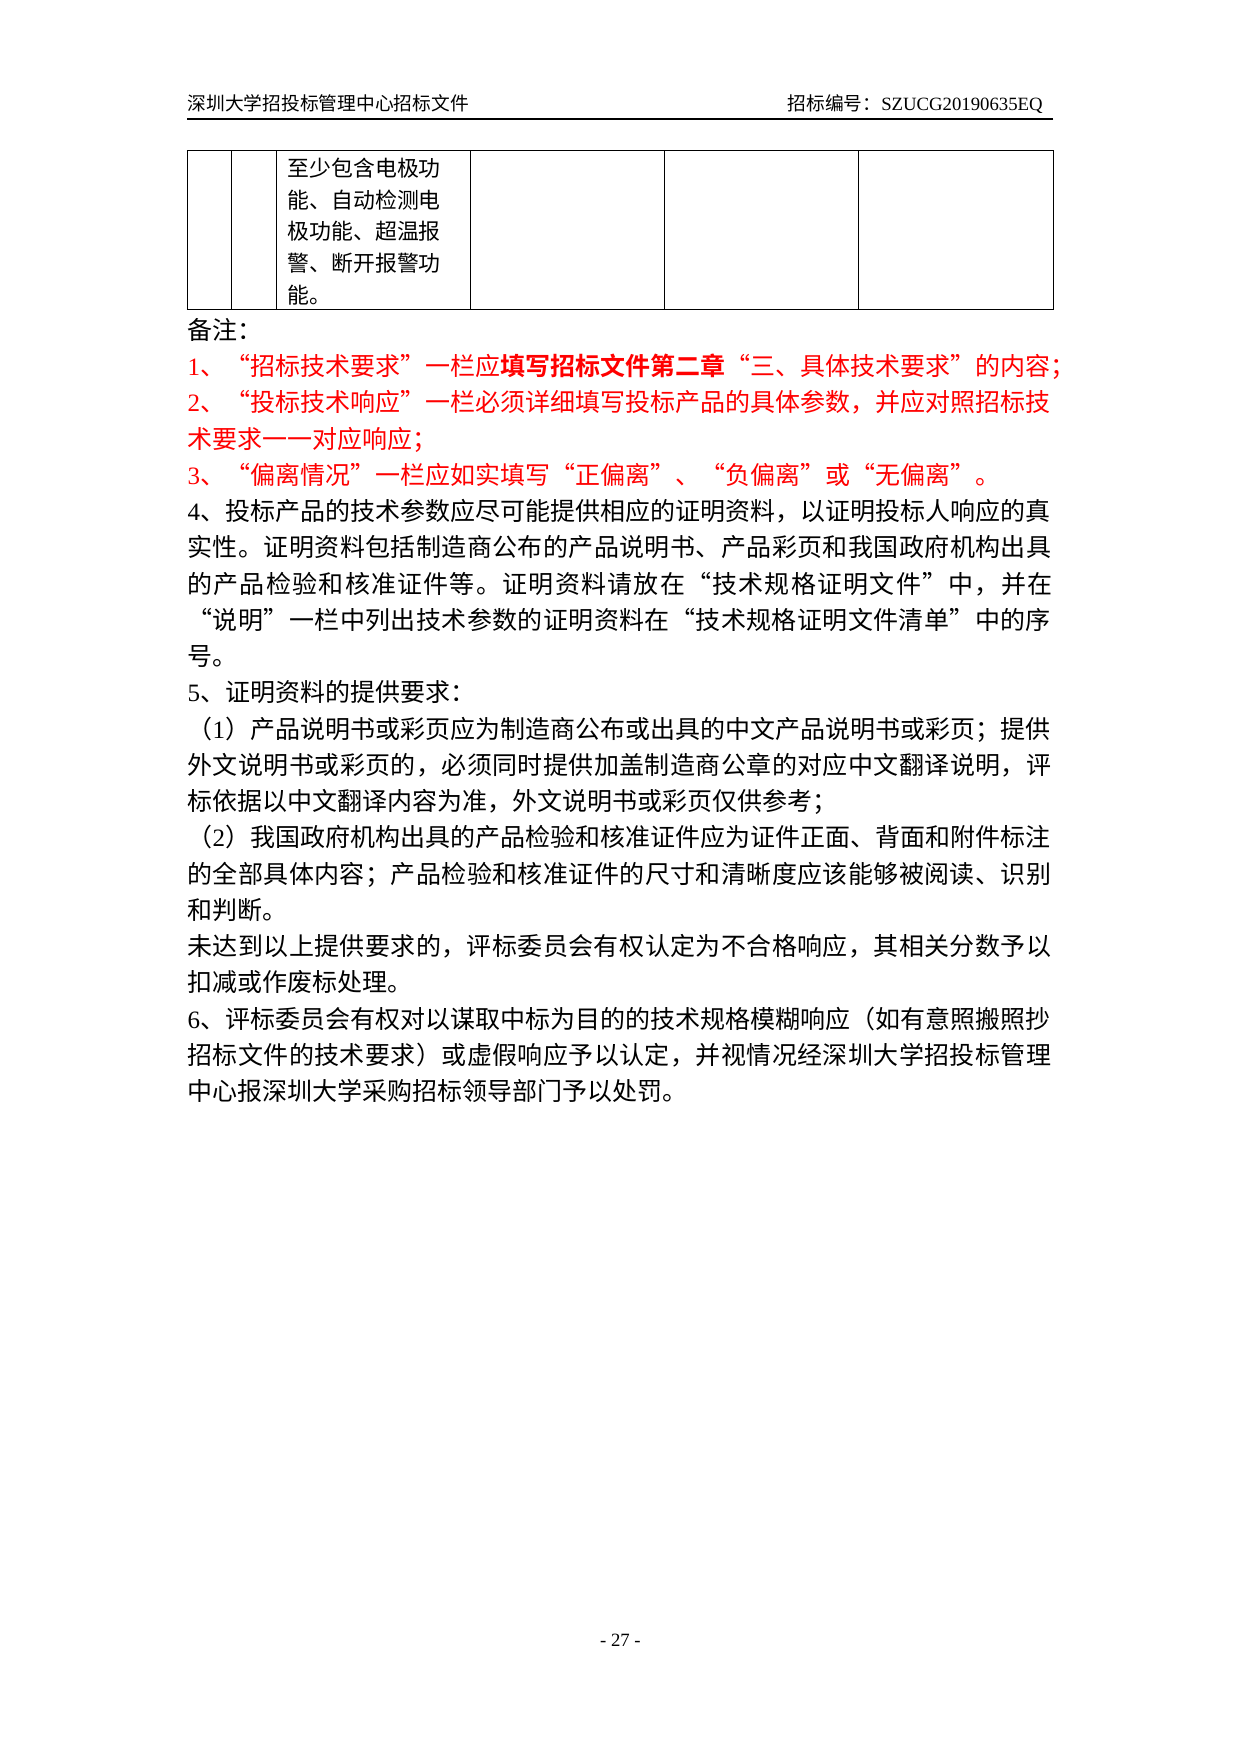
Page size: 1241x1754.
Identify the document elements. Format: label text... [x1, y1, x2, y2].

text 备注： [187, 310, 1053, 347]
text 5、证明资料的提供要求： [187, 673, 1053, 709]
text 2、“投标技术响应”一栏必须详细填写投标产品的具体参数，并应对照招标技术要求一一对应响应； [187, 383, 1053, 455]
text （1）产品说明书或彩页应为制造商公布或出具的中文产品说明书或彩页；提供外文说明书或彩页的，必须同时提供加盖制造商公章的对应中文翻译说明，评标依据以中文翻译内容为准，外文说明书或彩页仅供参考； [187, 709, 1053, 818]
text 3、“偏离情况”一栏应如实填写“正偏离”、“负偏离”或“无偏离”。 [187, 455, 1053, 492]
text 6、评标委员会有权对以谋取中标为目的的技术规格模糊响应（如有意照搬照抄招标文件的技术要求）或虚假响应予以认定，并视情况经深圳大学招投标管理中心报深圳大学采购招标领导部门予以处罚。 [187, 999, 1053, 1108]
table_cell [665, 151, 858, 309]
text （2）我国政府机构出具的产品检验和核准证件应为证件正面、背面和附件标注的全部具体内容；产品检验和核准证件的尺寸和清晰度应该能够被阅读、识别和判断。 [187, 818, 1053, 927]
text 未达到以上提供要求的，评标委员会有权认定为不合格响应，其相关分数予以扣减或作废标处理。 [187, 927, 1053, 999]
text 1、“招标技术要求”一栏应填写招标文件第二章“三、具体技术要求”的内容； [187, 347, 1053, 383]
table_cell [471, 151, 664, 309]
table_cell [277, 151, 470, 309]
table_cell [859, 151, 1053, 309]
text 4、投标产品的技术参数应尽可能提供相应的证明资料，以证明投标人响应的真实性。证明资料包括制造商公布的产品说明书、产品彩页和我国政府机构出具的产品检验和核准证件等。证明资料请放在“技术规格证明文件”中，并在“说明”一栏中列出技术参数的证明资料在“技术规格证明文件清单”中的序号。 [187, 492, 1053, 673]
